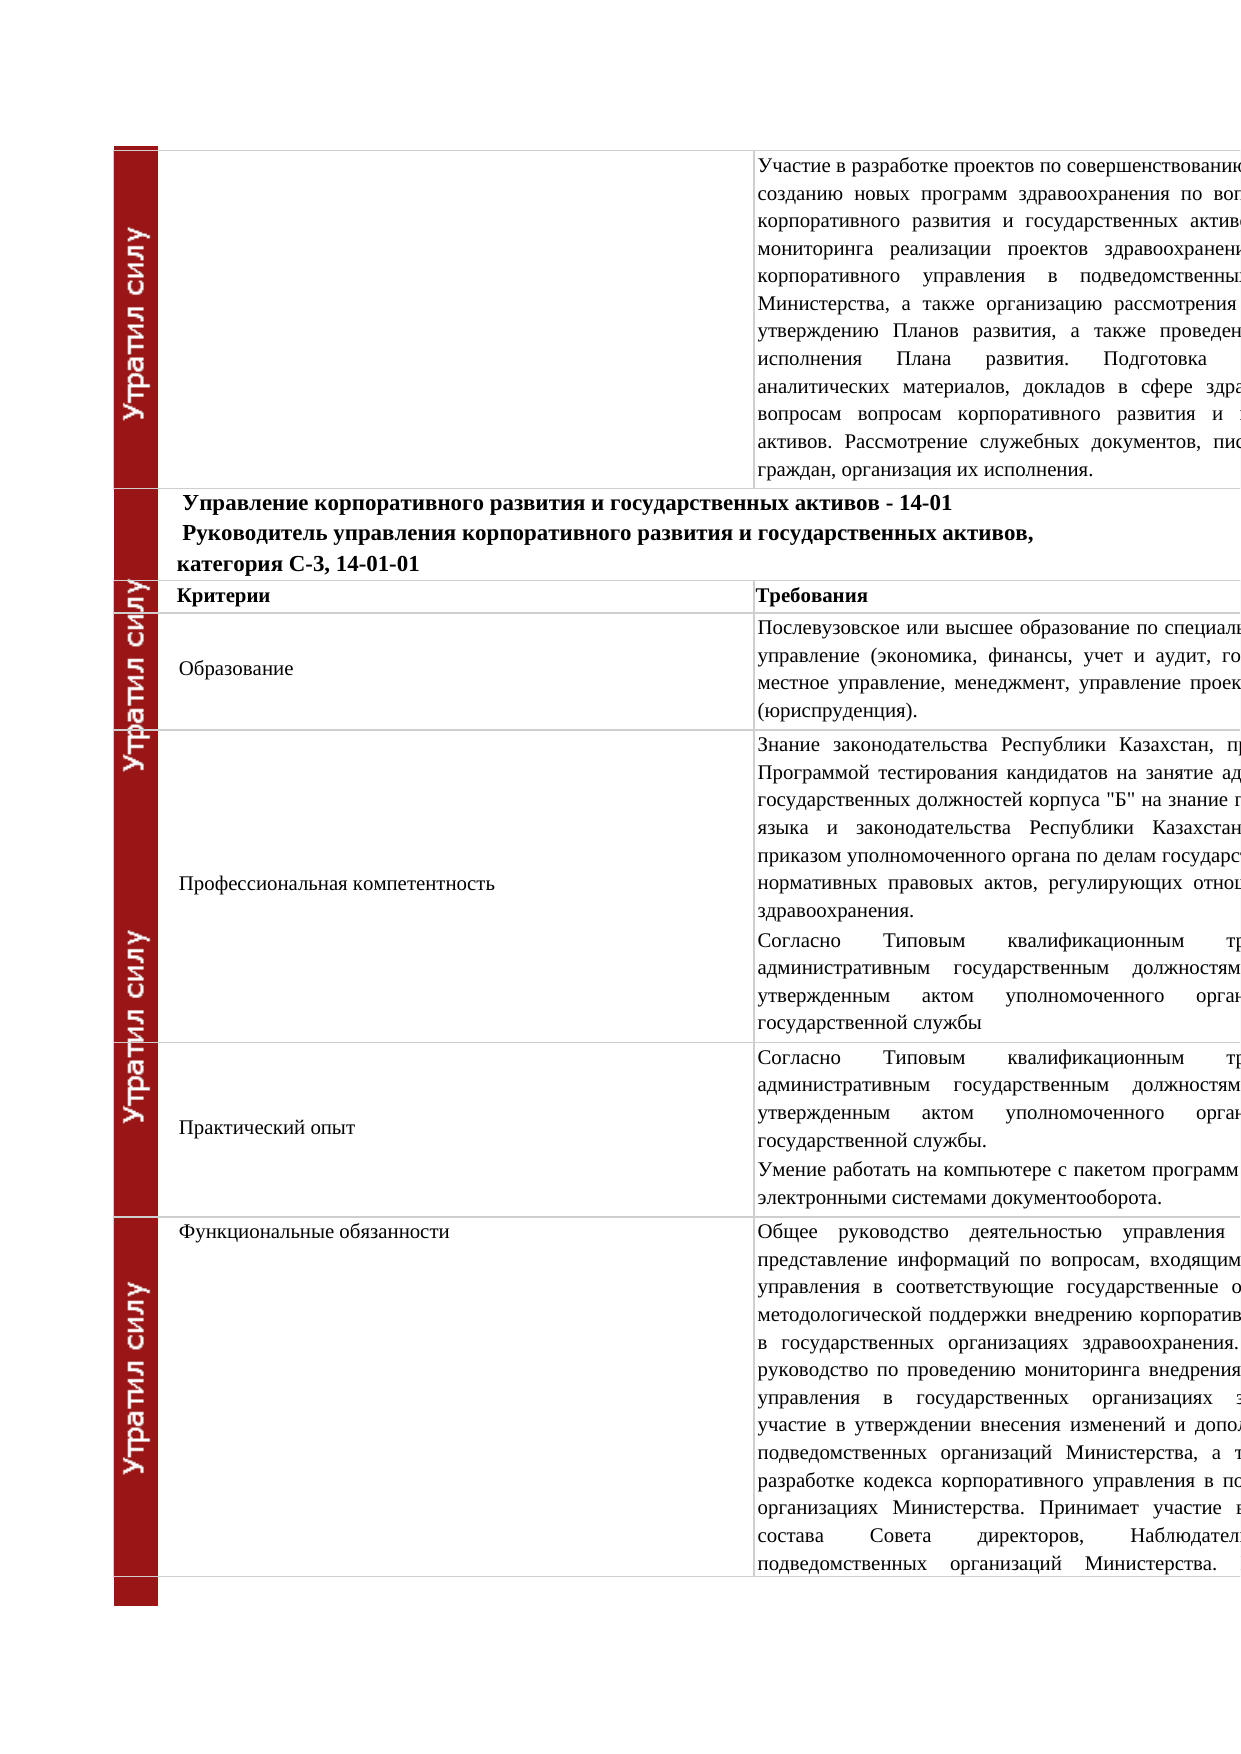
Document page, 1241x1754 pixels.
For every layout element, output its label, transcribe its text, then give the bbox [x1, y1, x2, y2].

text Руководитель управления корпоративного развития и государственных активов, категория С-3, 14-01-01 [112, 519, 1128, 576]
table_header Требования [755, 581, 1240, 612]
table_header Критерии [114, 581, 753, 612]
picture [114, 146, 158, 150]
table_cell Согласно Типовым квалификационным требованиям к административным государственным должностям корпуса "Б", утвержденным актом уполномоченного органа по делам государственной службы. Умение работать на компьютере с пакетом программ Microsoft Office, электронными системами документооборота. [755, 1043, 1240, 1216]
table_cell Профессиональная компетентность [114, 731, 753, 1042]
table_cell Послевузовское или высшее образование по специальностям бизнес и управление (экономика, финансы, учет и аудит, государственное и местное управление, менеджмент, управление проектами) или право (юриспруденция). [755, 614, 1240, 729]
picture [114, 576, 158, 580]
table_cell Функциональные обязанности [114, 151, 753, 488]
picture [114, 1577, 158, 1606]
table_cell Практический опыт [114, 1043, 753, 1216]
table_cell Функциональные обязанности [114, 1218, 753, 1576]
table_cell Знание законодательства Республики Казахстан, предусмотренного Программой тестирования кандидатов на занятие административных государственных должностей корпуса "Б" на знание государственного языка и законодательства Республики Казахстан, утвержденной приказом уполномоченного органа по делам государственной службы, нормативных правовых актов, регулирующих отношения в области здравоохранения. Согласно Типовым квалификационным требованиям к административным государственным должностям корпуса "Б", утвержденным актом уполномоченного органа по делам государственной службы [755, 731, 1240, 1042]
table_cell Образование [114, 614, 753, 729]
text Управление корпоративного развития и государственных активов - 14-01 [112, 489, 1128, 516]
